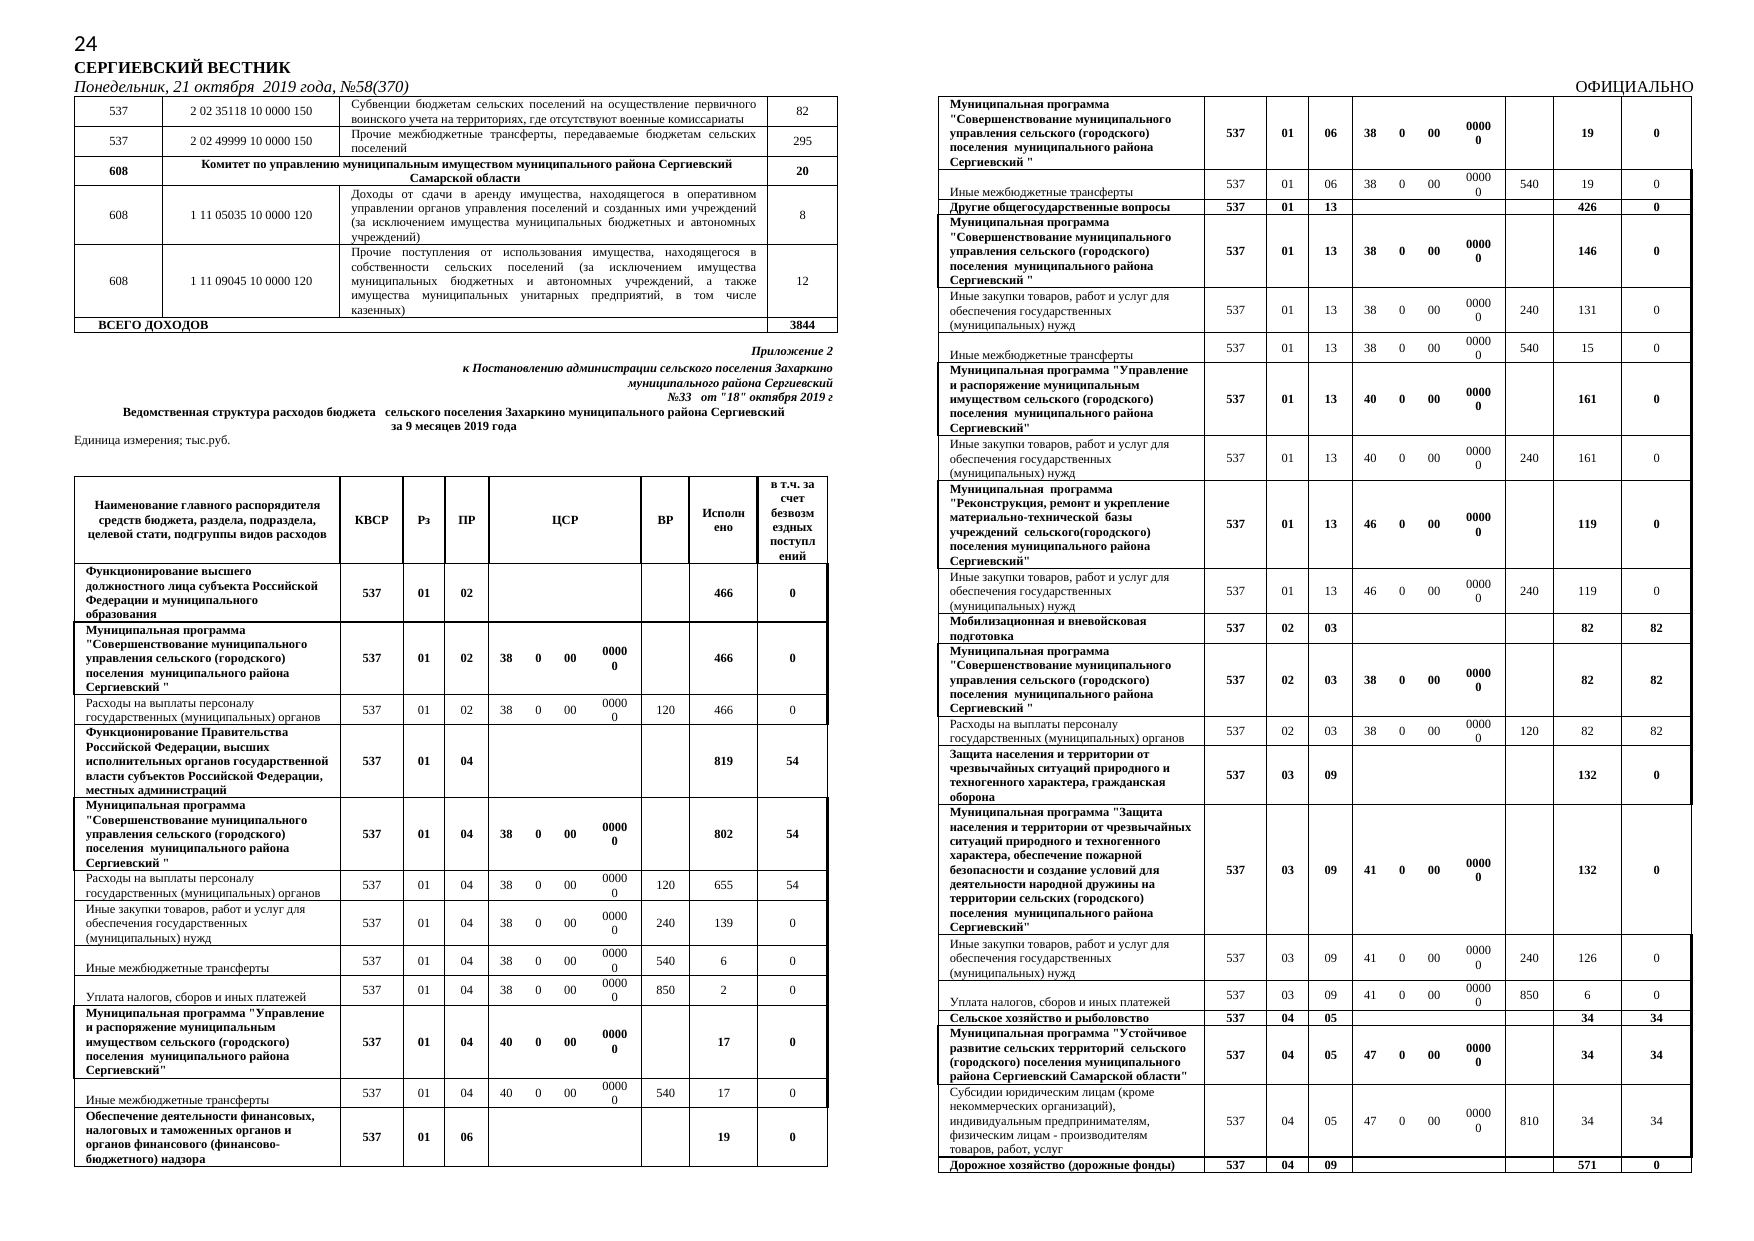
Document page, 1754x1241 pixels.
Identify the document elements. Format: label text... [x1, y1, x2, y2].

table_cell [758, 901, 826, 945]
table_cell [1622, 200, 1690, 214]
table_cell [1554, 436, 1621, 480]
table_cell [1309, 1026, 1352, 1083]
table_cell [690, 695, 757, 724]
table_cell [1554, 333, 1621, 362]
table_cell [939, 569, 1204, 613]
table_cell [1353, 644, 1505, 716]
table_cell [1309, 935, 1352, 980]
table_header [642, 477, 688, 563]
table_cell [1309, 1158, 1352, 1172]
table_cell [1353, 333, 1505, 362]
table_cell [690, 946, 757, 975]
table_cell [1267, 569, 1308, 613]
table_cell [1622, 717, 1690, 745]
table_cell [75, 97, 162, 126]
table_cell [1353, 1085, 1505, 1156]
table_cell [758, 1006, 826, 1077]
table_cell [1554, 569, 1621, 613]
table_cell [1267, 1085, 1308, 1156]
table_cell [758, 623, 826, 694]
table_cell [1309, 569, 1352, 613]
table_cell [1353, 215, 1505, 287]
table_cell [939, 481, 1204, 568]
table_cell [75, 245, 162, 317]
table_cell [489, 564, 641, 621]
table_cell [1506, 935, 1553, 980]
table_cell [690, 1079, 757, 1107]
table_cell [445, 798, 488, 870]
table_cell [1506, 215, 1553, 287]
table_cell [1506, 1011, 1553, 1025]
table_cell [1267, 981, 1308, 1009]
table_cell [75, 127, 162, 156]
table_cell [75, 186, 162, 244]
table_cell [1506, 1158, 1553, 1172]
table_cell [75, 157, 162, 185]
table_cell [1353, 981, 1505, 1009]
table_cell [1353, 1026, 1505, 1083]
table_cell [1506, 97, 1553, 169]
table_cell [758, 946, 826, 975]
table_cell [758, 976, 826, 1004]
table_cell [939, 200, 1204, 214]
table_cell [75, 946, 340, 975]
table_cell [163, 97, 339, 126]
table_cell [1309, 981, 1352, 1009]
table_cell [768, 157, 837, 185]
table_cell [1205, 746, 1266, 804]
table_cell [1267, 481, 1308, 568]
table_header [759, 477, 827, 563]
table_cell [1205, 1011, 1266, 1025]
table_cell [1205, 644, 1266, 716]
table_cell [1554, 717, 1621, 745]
text Ведомственная структура расходов бюджета сельского поселения Захаркино муниципального района Сергиевский за 9 месяцев 2019 года [74, 404, 834, 433]
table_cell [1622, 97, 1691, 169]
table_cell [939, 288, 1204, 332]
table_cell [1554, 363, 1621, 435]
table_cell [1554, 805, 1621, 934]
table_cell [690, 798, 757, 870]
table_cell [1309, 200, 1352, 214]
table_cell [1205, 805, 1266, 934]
text муниципального района Сергиевский [74, 376, 834, 390]
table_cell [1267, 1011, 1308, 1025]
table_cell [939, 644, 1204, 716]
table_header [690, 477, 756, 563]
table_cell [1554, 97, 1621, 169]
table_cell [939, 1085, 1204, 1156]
text №33 от "18" октября 2019 г [74, 390, 834, 404]
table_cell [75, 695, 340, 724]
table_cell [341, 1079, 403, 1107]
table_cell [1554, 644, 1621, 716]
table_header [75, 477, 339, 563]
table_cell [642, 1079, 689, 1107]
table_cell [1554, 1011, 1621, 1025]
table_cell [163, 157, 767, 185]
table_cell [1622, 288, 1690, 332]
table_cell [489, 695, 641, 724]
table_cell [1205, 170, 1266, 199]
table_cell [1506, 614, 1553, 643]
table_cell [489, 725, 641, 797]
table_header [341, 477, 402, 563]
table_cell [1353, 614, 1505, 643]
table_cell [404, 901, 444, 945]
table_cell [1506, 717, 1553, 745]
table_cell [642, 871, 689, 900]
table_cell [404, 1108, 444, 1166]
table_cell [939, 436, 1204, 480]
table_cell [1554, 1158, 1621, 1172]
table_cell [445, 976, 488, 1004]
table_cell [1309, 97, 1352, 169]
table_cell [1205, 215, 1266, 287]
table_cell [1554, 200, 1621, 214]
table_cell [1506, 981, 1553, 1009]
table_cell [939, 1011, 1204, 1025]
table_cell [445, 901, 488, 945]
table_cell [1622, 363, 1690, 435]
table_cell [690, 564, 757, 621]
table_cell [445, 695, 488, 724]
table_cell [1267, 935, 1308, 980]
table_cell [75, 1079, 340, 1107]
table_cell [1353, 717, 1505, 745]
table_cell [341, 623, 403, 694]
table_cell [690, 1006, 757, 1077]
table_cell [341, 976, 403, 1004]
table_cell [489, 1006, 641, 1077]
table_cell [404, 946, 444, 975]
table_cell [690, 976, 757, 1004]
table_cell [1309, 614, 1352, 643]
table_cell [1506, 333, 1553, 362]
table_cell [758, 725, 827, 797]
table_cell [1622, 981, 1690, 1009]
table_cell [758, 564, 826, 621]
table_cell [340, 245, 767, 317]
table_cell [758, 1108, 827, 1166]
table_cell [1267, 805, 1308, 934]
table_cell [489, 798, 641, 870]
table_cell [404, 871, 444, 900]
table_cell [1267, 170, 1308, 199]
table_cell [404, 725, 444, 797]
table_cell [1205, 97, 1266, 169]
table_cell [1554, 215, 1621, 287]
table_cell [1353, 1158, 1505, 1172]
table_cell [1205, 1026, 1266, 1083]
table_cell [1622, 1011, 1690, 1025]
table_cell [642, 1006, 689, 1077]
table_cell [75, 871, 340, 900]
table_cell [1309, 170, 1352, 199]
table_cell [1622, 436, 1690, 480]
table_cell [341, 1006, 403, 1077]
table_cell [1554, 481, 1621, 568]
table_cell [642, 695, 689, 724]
text Единица измерения; тыс.руб. [74, 433, 834, 447]
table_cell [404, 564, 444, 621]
text к Постановлению администрации сельского поселения Захаркино [74, 361, 834, 376]
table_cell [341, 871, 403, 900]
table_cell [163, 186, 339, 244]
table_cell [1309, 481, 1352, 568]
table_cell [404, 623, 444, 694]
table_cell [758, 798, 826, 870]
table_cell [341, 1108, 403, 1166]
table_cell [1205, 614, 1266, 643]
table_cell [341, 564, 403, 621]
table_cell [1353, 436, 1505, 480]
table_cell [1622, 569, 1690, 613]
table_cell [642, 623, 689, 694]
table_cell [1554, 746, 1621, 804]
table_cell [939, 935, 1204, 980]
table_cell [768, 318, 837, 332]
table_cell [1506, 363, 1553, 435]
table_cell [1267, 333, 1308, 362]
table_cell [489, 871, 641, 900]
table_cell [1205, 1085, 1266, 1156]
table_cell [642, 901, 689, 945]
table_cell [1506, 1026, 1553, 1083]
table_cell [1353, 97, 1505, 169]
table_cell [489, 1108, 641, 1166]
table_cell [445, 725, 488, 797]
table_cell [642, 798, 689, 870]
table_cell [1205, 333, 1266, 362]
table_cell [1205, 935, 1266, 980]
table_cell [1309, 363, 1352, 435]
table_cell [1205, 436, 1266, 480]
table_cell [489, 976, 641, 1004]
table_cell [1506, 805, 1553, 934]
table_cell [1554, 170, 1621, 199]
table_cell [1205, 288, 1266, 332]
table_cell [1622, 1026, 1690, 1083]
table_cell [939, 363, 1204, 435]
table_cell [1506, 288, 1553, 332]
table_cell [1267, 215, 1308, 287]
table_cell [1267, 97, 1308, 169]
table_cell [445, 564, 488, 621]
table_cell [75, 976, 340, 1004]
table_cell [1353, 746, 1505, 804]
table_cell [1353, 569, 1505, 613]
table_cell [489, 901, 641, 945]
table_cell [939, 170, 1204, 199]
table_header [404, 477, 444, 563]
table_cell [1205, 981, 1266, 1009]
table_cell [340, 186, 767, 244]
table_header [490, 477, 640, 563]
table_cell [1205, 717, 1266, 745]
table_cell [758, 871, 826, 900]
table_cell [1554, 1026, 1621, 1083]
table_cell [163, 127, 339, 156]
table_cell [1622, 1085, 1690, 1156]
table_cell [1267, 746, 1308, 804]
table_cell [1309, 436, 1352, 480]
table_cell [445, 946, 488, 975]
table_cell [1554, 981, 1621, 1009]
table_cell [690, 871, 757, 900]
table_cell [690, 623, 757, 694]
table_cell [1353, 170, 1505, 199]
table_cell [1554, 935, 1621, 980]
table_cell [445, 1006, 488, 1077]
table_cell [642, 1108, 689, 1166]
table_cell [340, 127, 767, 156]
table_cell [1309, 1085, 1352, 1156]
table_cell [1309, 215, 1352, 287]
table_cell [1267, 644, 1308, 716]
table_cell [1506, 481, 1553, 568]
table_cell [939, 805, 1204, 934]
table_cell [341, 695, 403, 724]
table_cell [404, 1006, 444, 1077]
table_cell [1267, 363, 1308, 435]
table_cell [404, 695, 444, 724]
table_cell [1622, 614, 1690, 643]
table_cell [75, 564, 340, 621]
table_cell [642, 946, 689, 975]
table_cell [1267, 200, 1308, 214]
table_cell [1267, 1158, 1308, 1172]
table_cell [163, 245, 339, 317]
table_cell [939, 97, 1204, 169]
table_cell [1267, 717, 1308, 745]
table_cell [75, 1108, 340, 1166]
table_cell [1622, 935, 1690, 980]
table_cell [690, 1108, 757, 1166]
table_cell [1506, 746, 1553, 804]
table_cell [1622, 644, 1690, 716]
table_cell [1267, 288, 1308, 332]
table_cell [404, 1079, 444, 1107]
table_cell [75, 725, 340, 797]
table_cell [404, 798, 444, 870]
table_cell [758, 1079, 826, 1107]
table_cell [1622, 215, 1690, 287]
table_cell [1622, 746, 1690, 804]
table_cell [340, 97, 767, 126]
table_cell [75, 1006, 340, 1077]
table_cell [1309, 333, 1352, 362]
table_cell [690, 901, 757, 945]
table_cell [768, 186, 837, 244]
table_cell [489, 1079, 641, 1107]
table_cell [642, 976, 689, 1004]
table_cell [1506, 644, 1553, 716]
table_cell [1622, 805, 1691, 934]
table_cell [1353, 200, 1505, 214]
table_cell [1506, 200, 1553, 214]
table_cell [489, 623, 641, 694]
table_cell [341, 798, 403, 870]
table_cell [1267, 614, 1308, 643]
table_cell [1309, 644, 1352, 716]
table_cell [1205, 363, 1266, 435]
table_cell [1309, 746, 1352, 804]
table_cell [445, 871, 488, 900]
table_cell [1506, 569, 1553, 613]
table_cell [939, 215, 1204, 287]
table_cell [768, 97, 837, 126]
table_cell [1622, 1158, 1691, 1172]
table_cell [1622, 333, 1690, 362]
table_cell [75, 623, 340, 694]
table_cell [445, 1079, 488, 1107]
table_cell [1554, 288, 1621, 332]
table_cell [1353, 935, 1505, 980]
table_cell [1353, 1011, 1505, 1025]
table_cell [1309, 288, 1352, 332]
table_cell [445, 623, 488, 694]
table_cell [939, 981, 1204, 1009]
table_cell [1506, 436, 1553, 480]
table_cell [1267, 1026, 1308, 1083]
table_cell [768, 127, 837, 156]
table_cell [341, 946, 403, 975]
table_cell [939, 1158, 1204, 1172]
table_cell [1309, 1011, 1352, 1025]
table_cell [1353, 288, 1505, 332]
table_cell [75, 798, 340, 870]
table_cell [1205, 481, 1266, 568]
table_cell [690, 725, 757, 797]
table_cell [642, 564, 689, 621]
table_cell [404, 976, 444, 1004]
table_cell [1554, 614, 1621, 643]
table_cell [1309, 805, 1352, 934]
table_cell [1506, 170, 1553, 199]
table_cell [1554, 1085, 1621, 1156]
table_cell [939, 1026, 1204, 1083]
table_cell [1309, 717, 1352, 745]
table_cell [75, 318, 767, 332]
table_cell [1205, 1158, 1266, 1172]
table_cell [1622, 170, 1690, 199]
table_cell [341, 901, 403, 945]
text Приложение 2 [74, 333, 834, 361]
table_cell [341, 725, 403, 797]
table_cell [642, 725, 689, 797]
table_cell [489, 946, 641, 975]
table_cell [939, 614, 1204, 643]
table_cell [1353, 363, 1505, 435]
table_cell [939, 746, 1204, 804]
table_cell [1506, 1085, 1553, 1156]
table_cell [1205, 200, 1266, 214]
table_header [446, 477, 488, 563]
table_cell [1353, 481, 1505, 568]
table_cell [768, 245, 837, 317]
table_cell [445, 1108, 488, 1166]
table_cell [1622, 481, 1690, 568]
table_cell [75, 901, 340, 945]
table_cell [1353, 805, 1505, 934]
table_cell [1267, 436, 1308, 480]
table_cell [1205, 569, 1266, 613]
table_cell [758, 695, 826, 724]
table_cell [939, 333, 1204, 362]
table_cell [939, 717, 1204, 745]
